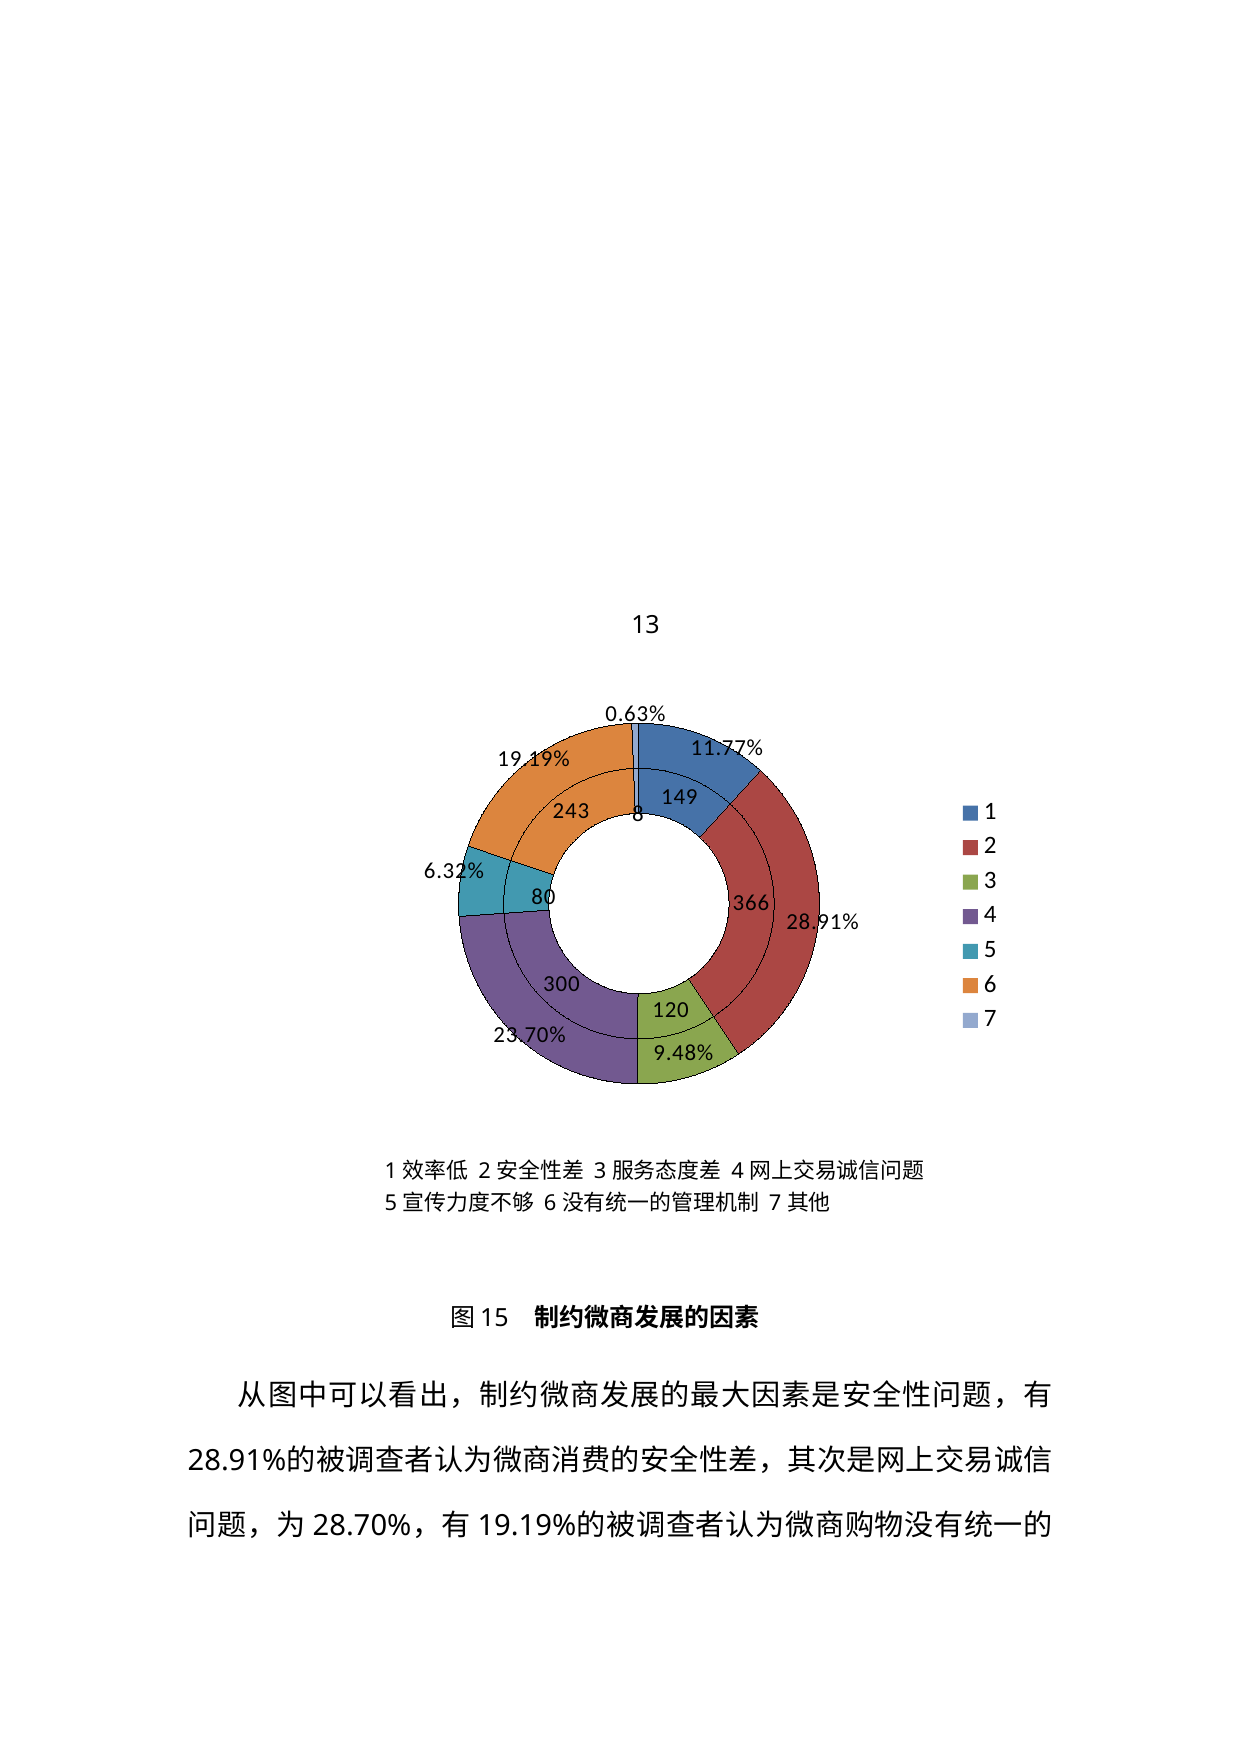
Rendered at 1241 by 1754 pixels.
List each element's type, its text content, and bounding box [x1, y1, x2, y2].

text 图15 制约微商发展的因素 [187, 1283, 1053, 1348]
text 1 效率低 2 安全性差 3 服务态度差 4 网上交易诚信问题 [187, 1153, 1053, 1185]
text 13 [187, 592, 1053, 657]
text 5 宣传力度不够 6 没有统一的管理机制 7 其他 [187, 1185, 1053, 1218]
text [187, 1360, 1053, 1555]
